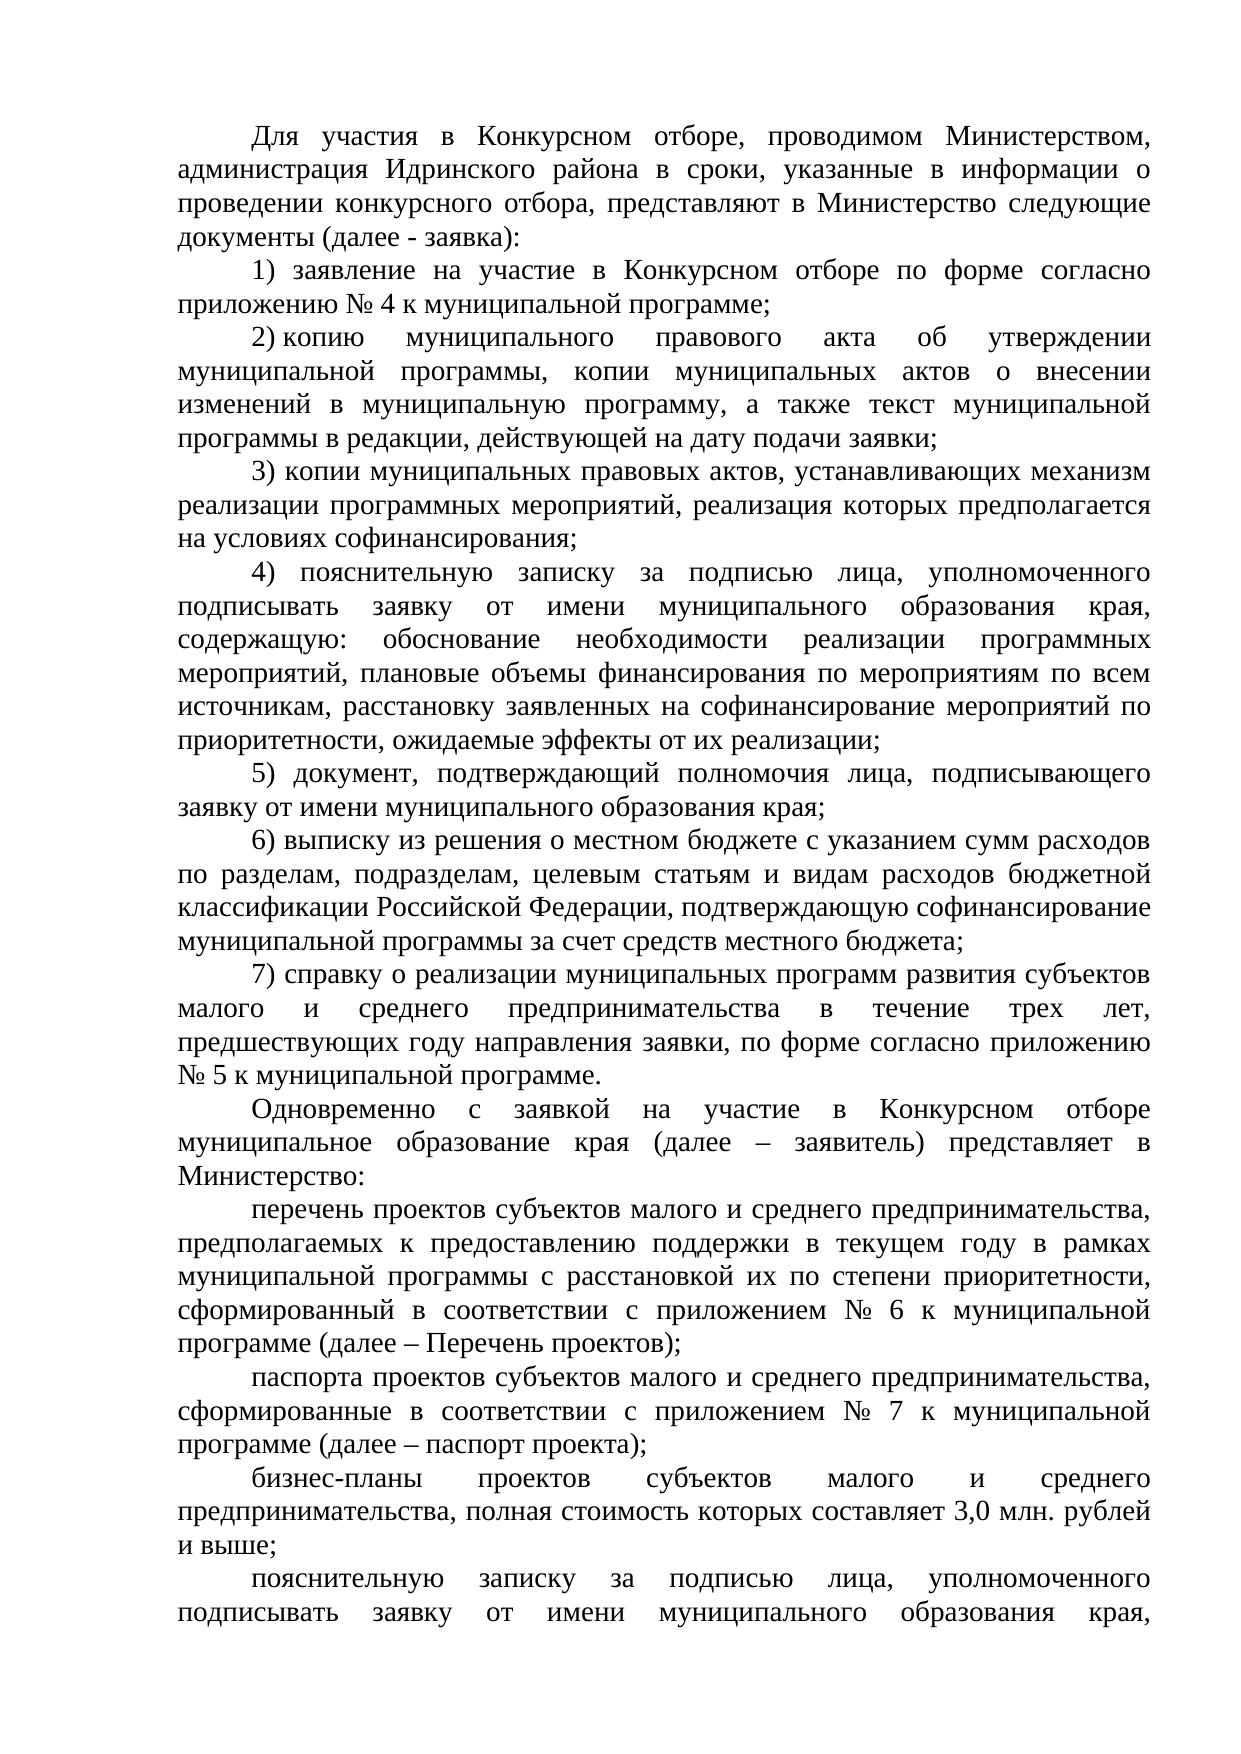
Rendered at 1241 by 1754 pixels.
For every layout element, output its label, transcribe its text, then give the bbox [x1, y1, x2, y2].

text 1) заявление на участие в Конкурсном отборе по форме согласно приложению № 4 к муниципальной программе; [177, 252, 1152, 319]
text Одновременно с заявкой на участие в Конкурсном отборе муниципальное образование края (далее – заявитель) представляет в Министерство: [177, 1091, 1152, 1191]
text 6) выписку из решения о местном бюджете с указанием сумм расходов по разделам, подразделам, целевым статьям и видам расходов бюджетной классификации Российской Федерации, подтверждающую софинансирование муниципальной программы за счет средств местного бюджета; [177, 822, 1152, 957]
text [177, 1560, 1152, 1627]
text 2) копию муниципального правового акта об утверждении муниципальной программы, копии муниципальных актов о внесении изменений в муниципальную программу, а также текст муниципальной программы в редакции, действующей на дату подачи заявки; [177, 319, 1152, 453]
text 3) копии муниципальных правовых актов, устанавливающих механизм реализации программных мероприятий, реализация которых предполагается на условиях софинансирования; [177, 453, 1152, 554]
text бизнес-планы проектов субъектов малого и среднего предпринимательства, полная стоимость которых составляет 3,0 млн. рублей и выше; [177, 1460, 1152, 1560]
text Для участия в Конкурсном отборе, проводимом Министерством, администрация Идринского района в сроки, указанные в информации о проведении конкурсного отбора, представляют в Министерство следующие документы (далее - заявка): [177, 118, 1152, 252]
text перечень проектов субъектов малого и среднего предпринимательства, предполагаемых к предоставлению поддержки в текущем году в рамках муниципальной программы с расстановкой их по степени приоритетности, сформированный в соответствии с приложением № 6 к муниципальной программе (далее – Перечень проектов); [177, 1191, 1152, 1359]
text 5) документ, подтверждающий полномочия лица, подписывающего заявку от имени муниципального образования края; [177, 755, 1152, 822]
text 7) справку о реализации муниципальных программ развития субъектов малого и среднего предпринимательства в течение трех лет, предшествующих году направления заявки, по форме согласно приложению № 5 к муниципальной программе. [177, 957, 1152, 1091]
text паспорта проектов субъектов малого и среднего предпринимательства, сформированные в соответствии с приложением № 7 к муниципальной программе (далее – паспорт проекта); [177, 1359, 1152, 1460]
text 4) пояснительную записку за подписью лица, уполномоченного подписывать заявку от имени муниципального образования края, содержащую: обоснование необходимости реализации программных мероприятий, плановые объемы финансирования по мероприятиям по всем источникам, расстановку заявленных на софинансирование мероприятий по приоритетности, ожидаемые эффекты от их реализации; [177, 554, 1152, 755]
